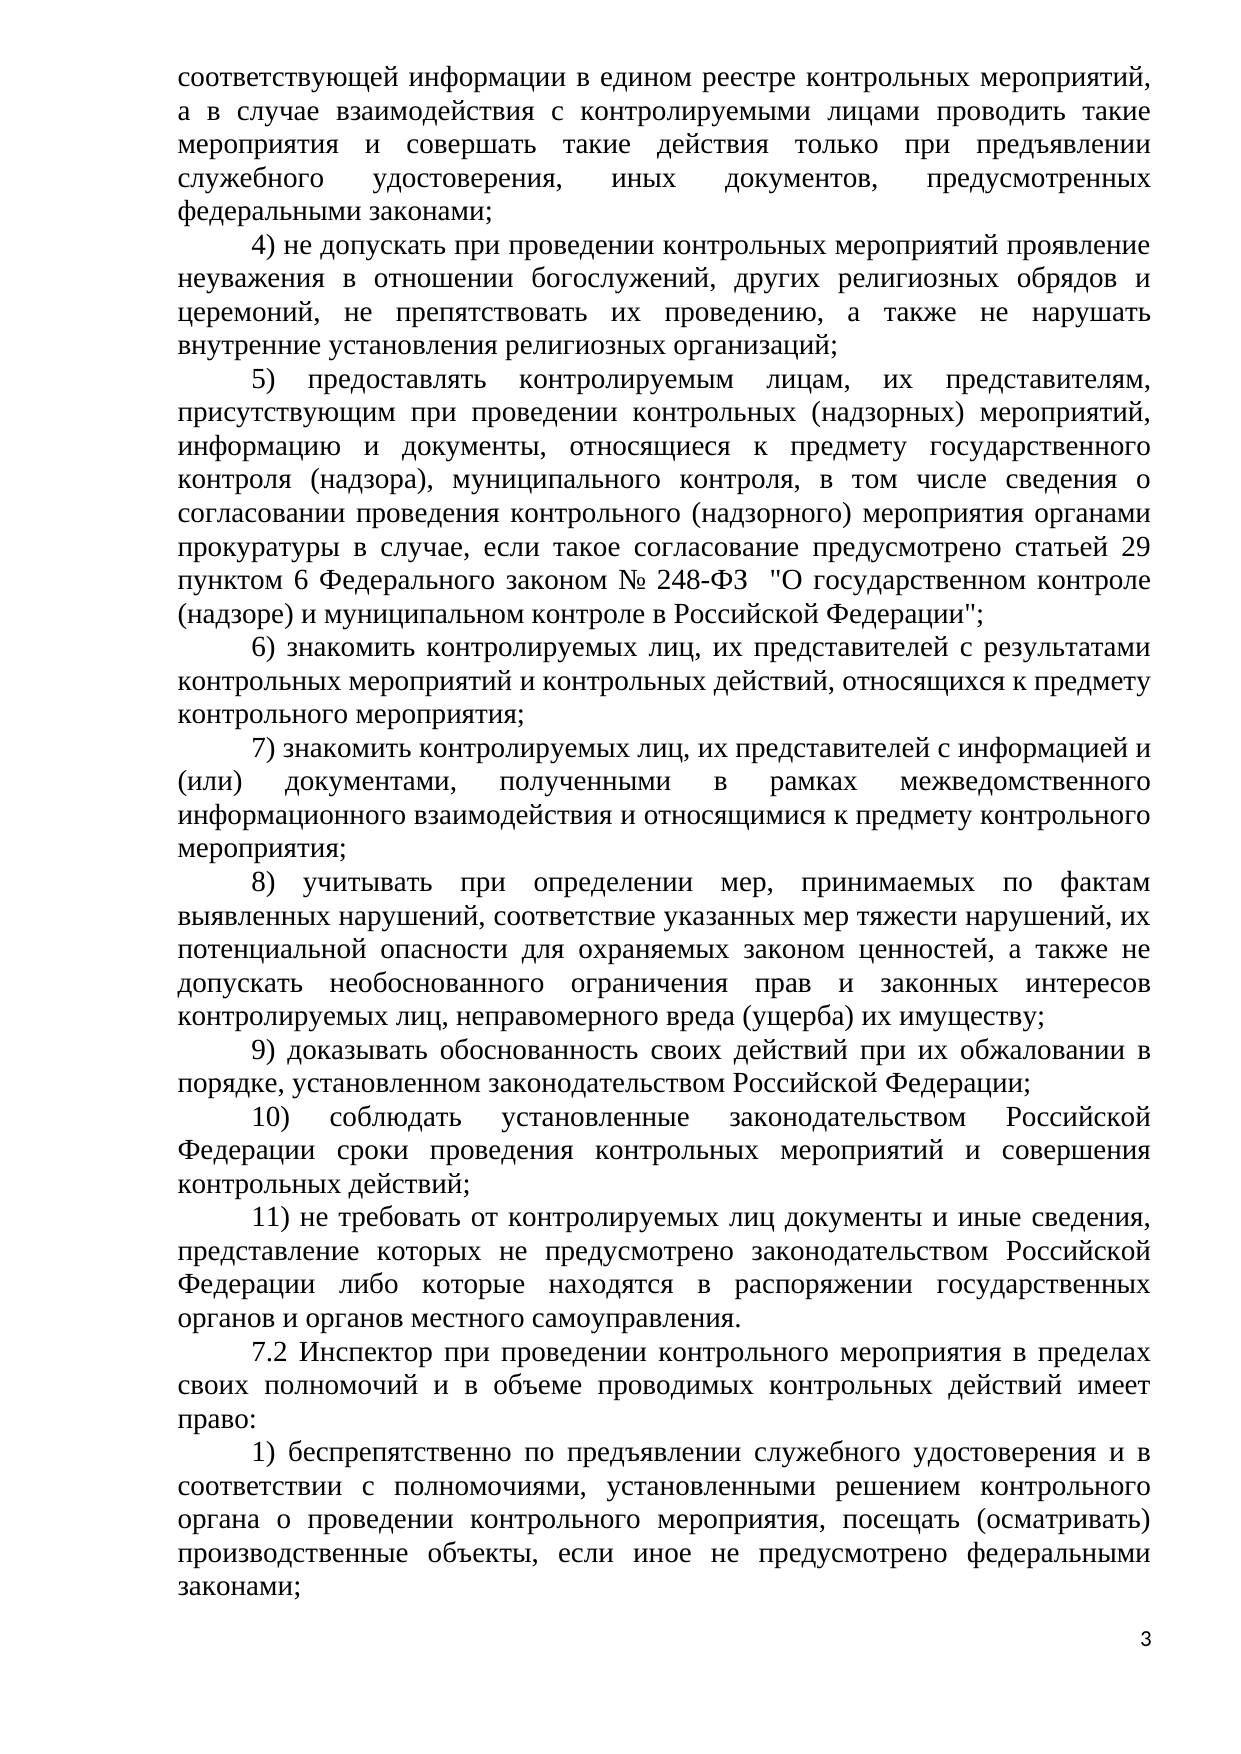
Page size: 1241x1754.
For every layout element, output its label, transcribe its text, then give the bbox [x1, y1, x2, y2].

text 1) беспрепятственно по предъявлении служебного удостоверения и в соответствии с полномочиями, установленными решением контрольного органа о проведении контрольного мероприятия, посещать (осматривать) производственные объекты, если иное не предусмотрено федеральными законами; [177, 1434, 1152, 1602]
text 10) соблюдать установленные законодательством Российской Федерации сроки проведения контрольных мероприятий и совершения контрольных действий; [177, 1099, 1152, 1199]
text 11) не требовать от контролируемых лиц документы и иные сведения, представление которых не предусмотрено законодательством Российской Федерации либо которые находятся в распоряжении государственных органов и органов местного самоуправления. [177, 1199, 1152, 1334]
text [177, 59, 1152, 227]
text 5) предоставлять контролируемым лицам, их представителям, присутствующим при проведении контрольных (надзорных) мероприятий, информацию и документы, относящиеся к предмету государственного контроля (надзора), муниципального контроля, в том числе сведения о согласовании проведения контрольного (надзорного) мероприятия органами прокуратуры в случае, если такое согласование предусмотрено статьей 29 пунктом 6 Федерального законом № 248-ФЗ "О государственном контроле (надзоре) и муниципальном контроле в Российской Федерации"; [177, 361, 1152, 629]
text 6) знакомить контролируемых лиц, их представителей с результатами контрольных мероприятий и контрольных действий, относящихся к предмету контрольного мероприятия; [177, 629, 1152, 730]
text 9) доказывать обоснованность своих действий при их обжаловании в порядке, установленном законодательством Российской Федерации; [177, 1032, 1152, 1099]
text 4) не допускать при проведении контрольных мероприятий проявление неуважения в отношении богослужений, других религиозных обрядов и церемоний, не препятствовать их проведению, а также не нарушать внутренние установления религиозных организаций; [177, 227, 1152, 361]
text 8) учитывать при определении мер, принимаемых по фактам выявленных нарушений, соответствие указанных мер тяжести нарушений, их потенциальной опасности для охраняемых законом ценностей, а также не допускать необоснованного ограничения прав и законных интересов контролируемых лиц, неправомерного вреда (ущерба) их имуществу; [177, 864, 1152, 1032]
text 7) знакомить контролируемых лиц, их представителей с информацией и (или) документами, полученными в рамках межведомственного информационного взаимодействия и относящимися к предмету контрольного мероприятия; [177, 730, 1152, 864]
text 7.2 Инспектор при проведении контрольного мероприятия в пределах своих полномочий и в объеме проводимых контрольных действий имеет право: [177, 1334, 1152, 1434]
